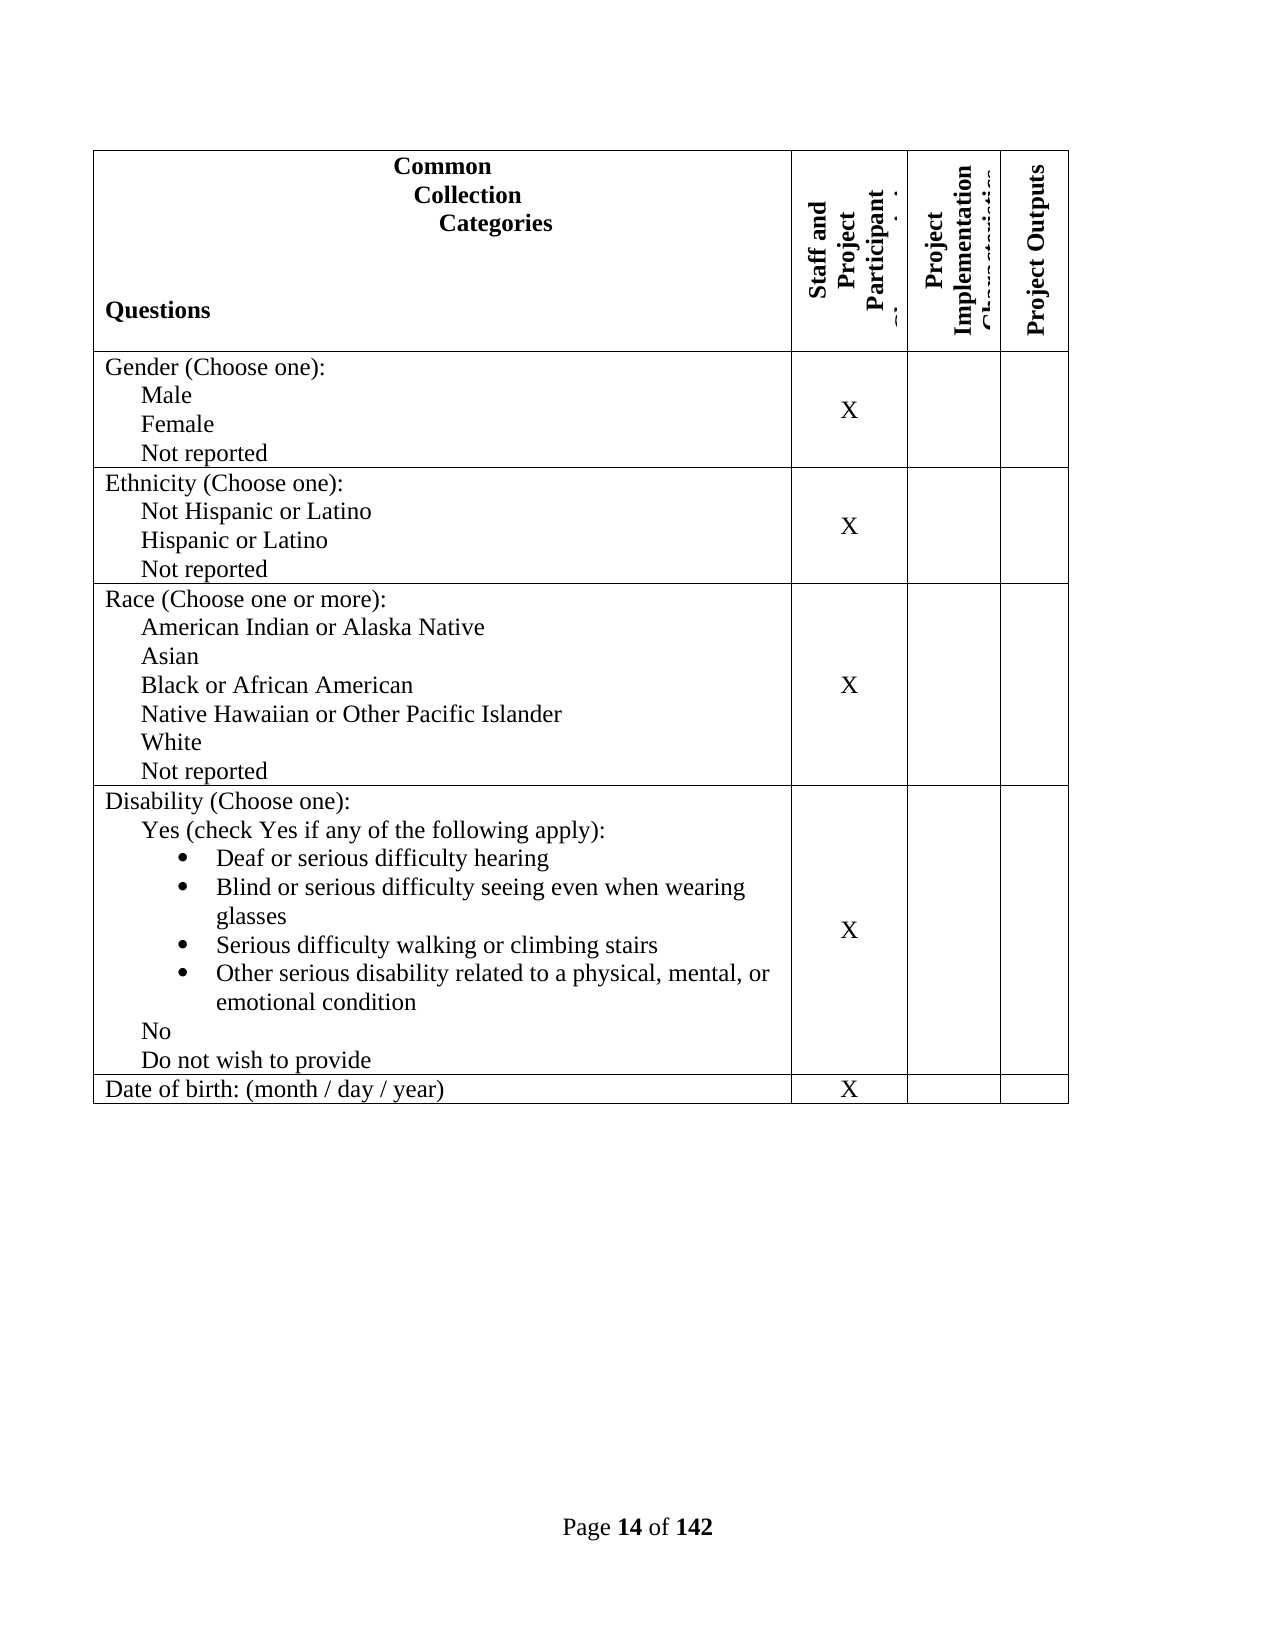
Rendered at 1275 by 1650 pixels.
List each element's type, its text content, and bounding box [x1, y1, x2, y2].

table_header Common Collection Categories Questions [94, 151, 791, 351]
table_cell [908, 468, 1000, 583]
table_cell [1001, 468, 1068, 583]
table_header Project Implementation Characteristics [908, 151, 1000, 351]
table_cell [1001, 1075, 1068, 1103]
table_header Project Outputs [1001, 151, 1068, 351]
table_cell X [792, 468, 907, 583]
table_cell X [792, 786, 907, 1073]
table_cell Gender (Choose one): Male Female Not reported [94, 352, 791, 467]
table_cell Race (Choose one or more): American Indian or Alaska Native Asian Black or African American Native Hawaiian or Other Pacific Islander White Not reported [94, 584, 791, 785]
table_header Staff and Project Participant Characteristics [792, 151, 907, 351]
table_cell [1001, 352, 1068, 467]
table_cell Ethnicity (Choose one): Not Hispanic or Latino Hispanic or Latino Not reported [94, 468, 791, 583]
table_cell [908, 352, 1000, 467]
table_cell Date of birth: (month / day / year) [94, 1075, 791, 1103]
table_cell [1001, 584, 1068, 785]
table_cell X [792, 352, 907, 467]
table_cell [908, 786, 1000, 1073]
table_cell [1001, 786, 1068, 1073]
table_cell [908, 1075, 1000, 1103]
table_cell [908, 584, 1000, 785]
table_cell X [792, 584, 907, 785]
table_cell X [792, 1075, 907, 1103]
table_cell Disability (Choose one): Yes (check Yes if any of the following apply): Deaf or serious difficulty hearing Blind or serious difficulty seeing even when wearing glasses Serious difficulty walking or climbing stairs Other serious disability related to a physical, mental, or emotional condition No Do not wish to provide [94, 786, 791, 1073]
